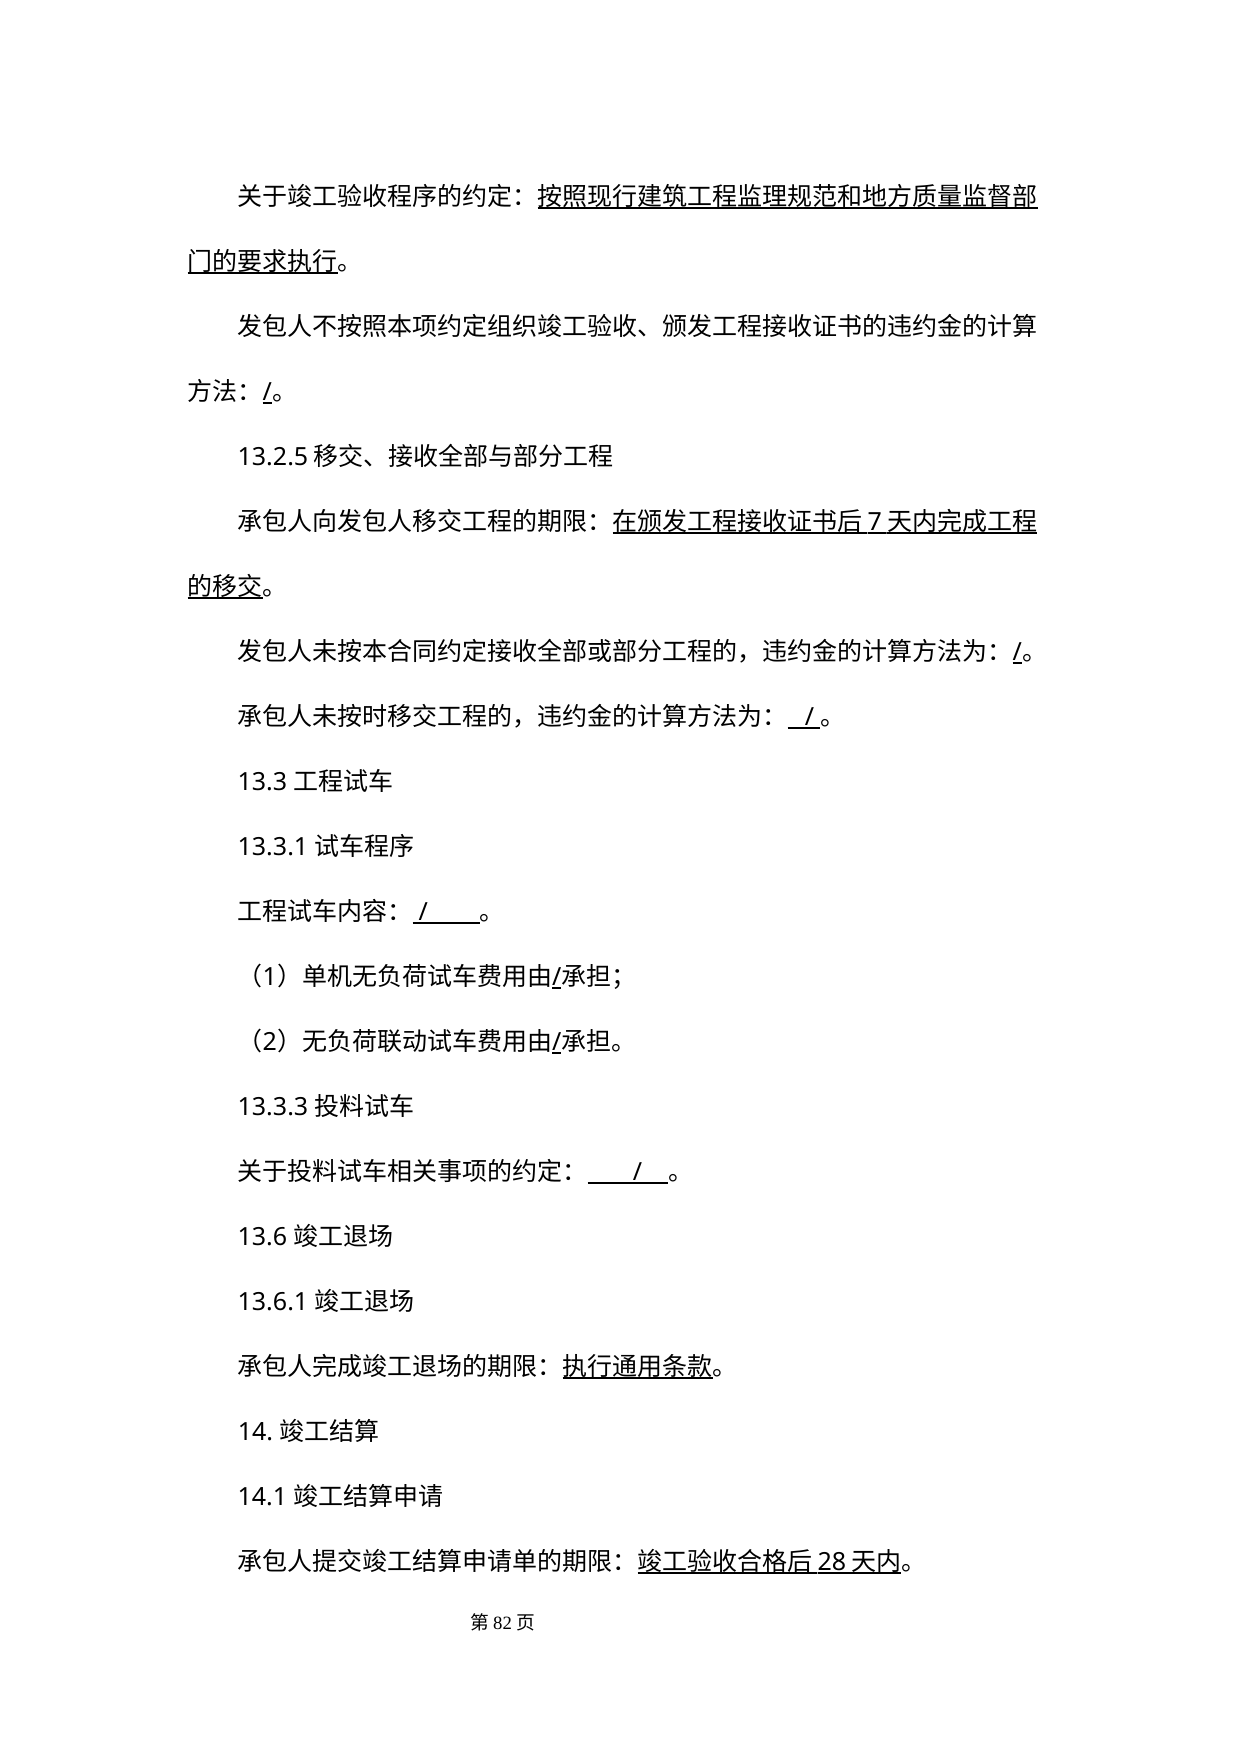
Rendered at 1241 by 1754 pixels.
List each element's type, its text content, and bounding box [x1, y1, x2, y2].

text 14. 竣工结算 [187, 1397, 1053, 1462]
text 13.2.5移交、接收全部与部分工程 [187, 422, 1053, 487]
text 13.6.1 竣工退场 [187, 1267, 1053, 1332]
text 14.1 竣工结算申请 [187, 1462, 1053, 1527]
text （2）无负荷联动试车费用由/承担。 [187, 1007, 1053, 1072]
text 承包人提交竣工结算申请单的期限：竣工验收合格后28天内。 [187, 1527, 1053, 1592]
text （1）单机无负荷试车费用由/承担； [187, 942, 1053, 1007]
text 13.3.3 投料试车 [187, 1072, 1053, 1137]
text 关于竣工验收程序的约定：按照现行建筑工程监理规范和地方质量监督部门的要求执行。 [187, 162, 1053, 292]
text 承包人向发包人移交工程的期限：在颁发工程接收证书后7天内完成工程的移交。 [187, 487, 1053, 617]
text 13.6 竣工退场 [187, 1202, 1053, 1267]
text 关于投料试车相关事项的约定： / 。 [187, 1137, 1053, 1202]
text 13.3 工程试车 [187, 747, 1053, 812]
text 发包人未按本合同约定接收全部或部分工程的，违约金的计算方法为：/。 [187, 617, 1053, 682]
text 13.3.1 试车程序 [187, 812, 1053, 877]
text 承包人未按时移交工程的，违约金的计算方法为： / 。 [187, 682, 1053, 747]
text 承包人完成竣工退场的期限：执行通用条款。 [187, 1332, 1053, 1397]
text 发包人不按照本项约定组织竣工验收、颁发工程接收证书的违约金的计算方法：/。 [187, 292, 1053, 422]
text 工程试车内容： / 。 [187, 877, 1053, 942]
